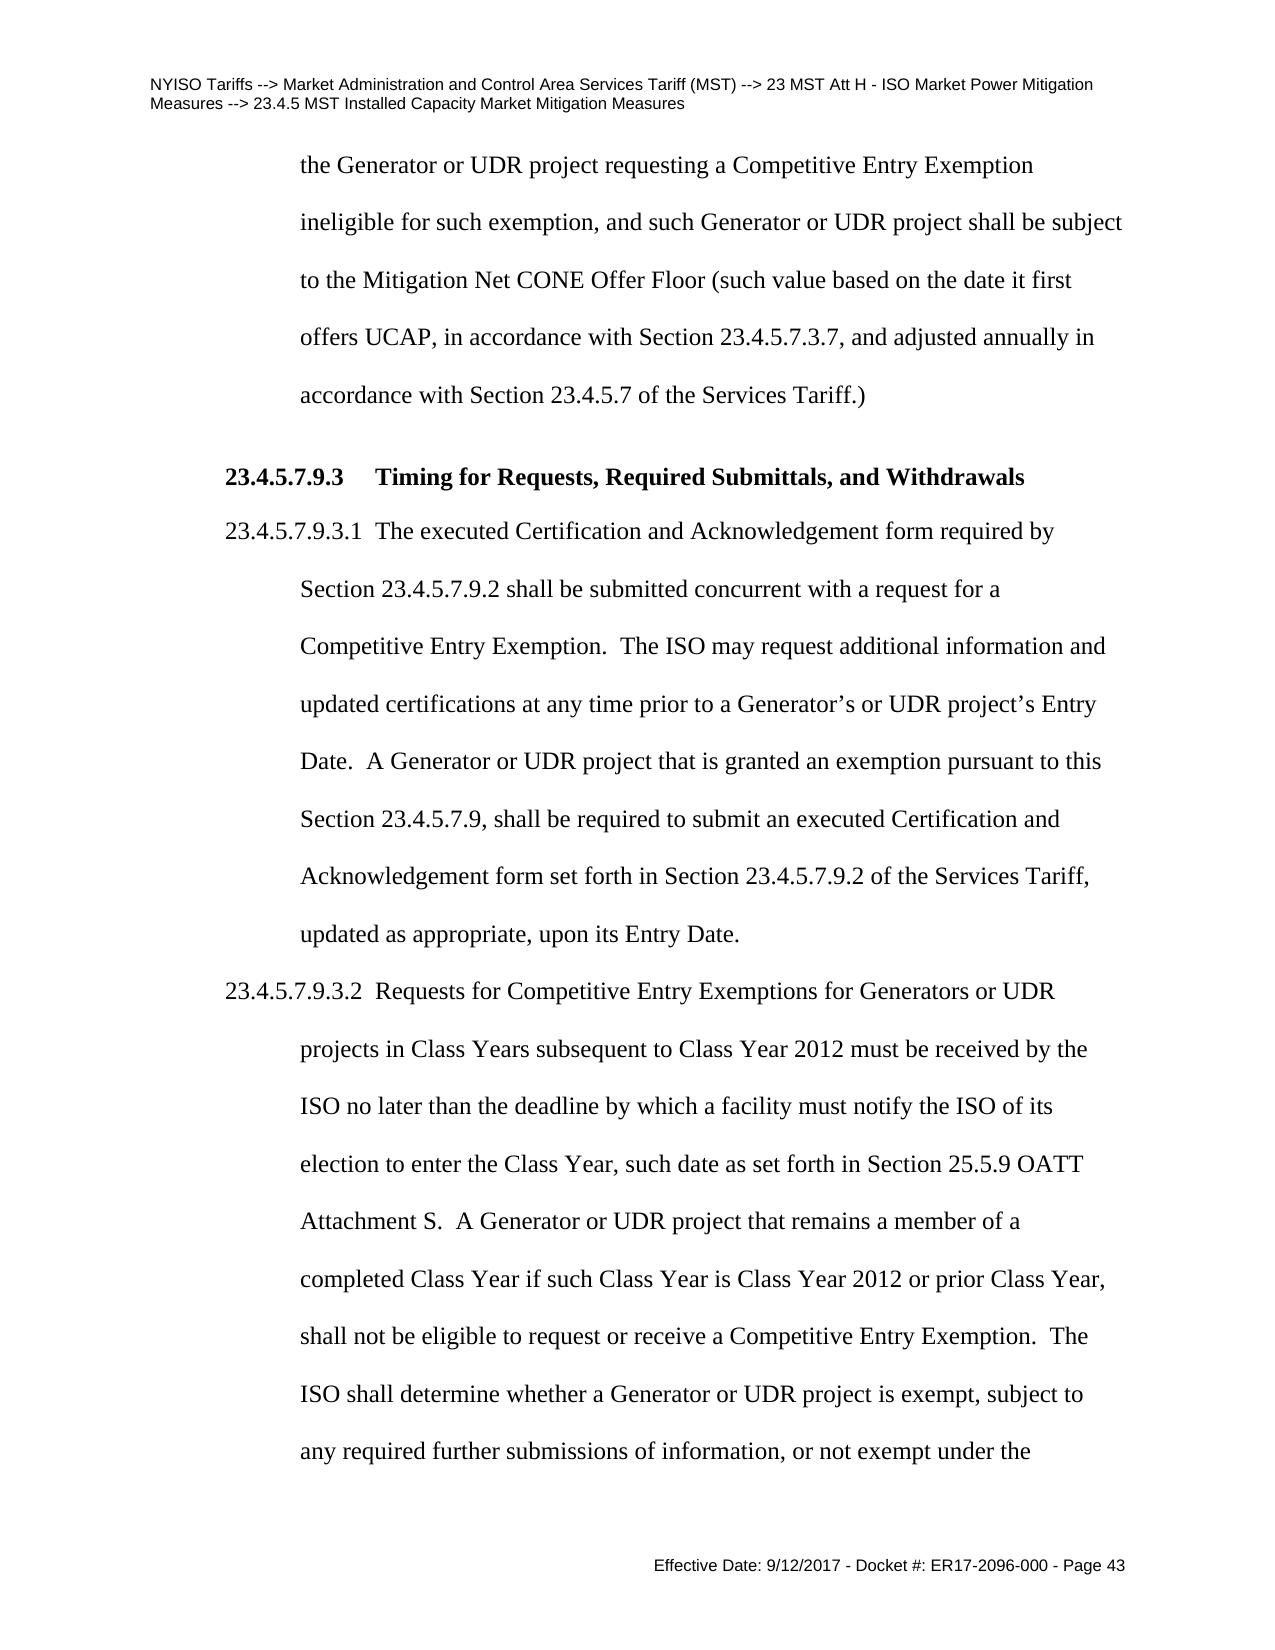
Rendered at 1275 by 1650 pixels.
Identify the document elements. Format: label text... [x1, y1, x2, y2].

text 23.4.5.7.9.3.1 The executed Certification and Acknowledgement form required by Section 23.4.5.7.9.2 shall be submitted concurrent with a request for a Competitive Entry Exemption. The ISO may request additional information and updated certifications at any time prior to a Generator’s or UDR project’s Entry Date. A Generator or UDR project that is granted an exemption pursuant to this Section 23.4.5.7.9, shall be required to submit an executed Certification and Acknowledgement form set forth in Section 23.4.5.7.9.2 of the Services Tariff, updated as appropriate, upon its Entry Date. [225, 516, 1125, 947]
subtitle 23.4.5.7.9.3 Timing for Requests, Required Submittals, and Withdrawals [225, 462, 1125, 491]
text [225, 976, 1125, 1465]
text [225, 150, 1125, 409]
